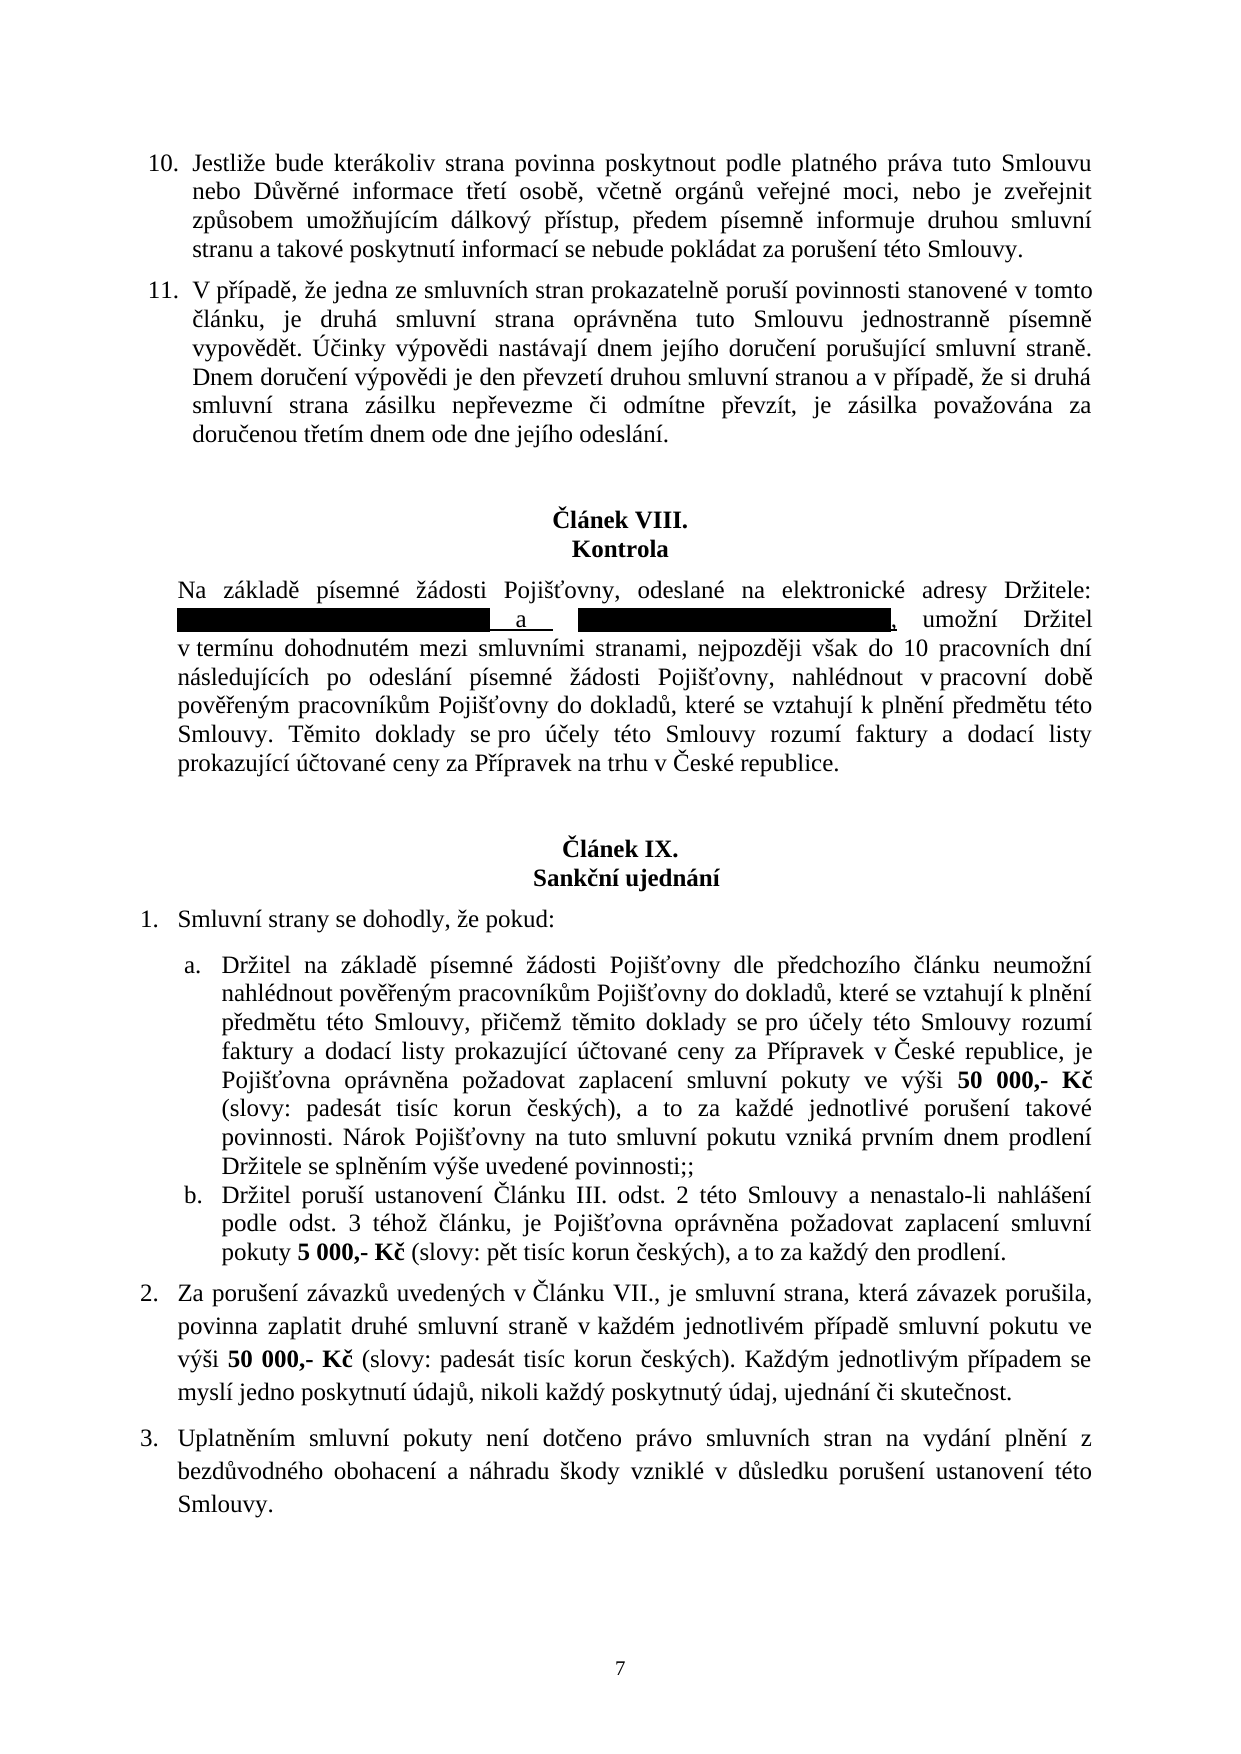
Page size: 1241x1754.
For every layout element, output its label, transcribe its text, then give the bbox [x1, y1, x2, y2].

text Článek IX. [148, 834, 1093, 863]
text Sankční ujednání [148, 863, 1093, 892]
list Jestliže bude kterákoliv strana povinna poskytnout podle platného práva tuto Smlouvu nebo Důvěrné informace třetí osobě, včetně orgánů veřejné moci, nebo je zveřejnit způsobem umožňujícím dálkový přístup, předem písemně informuje druhou smluvní stranu a takové poskytnutí informací se nebude pokládat za porušení této Smlouvy. [148, 148, 1093, 263]
list Smluvní strany se dohodly, že pokud: [140, 904, 1093, 933]
list Držitel na základě písemné žádosti Pojišťovny dle předchozího článku neumožní nahlédnout pověřeným pracovníkům Pojišťovny do dokladů, které se vztahují k plnění předmětu této Smlouvy, přičemž těmito doklady se pro účely této Smlouvy rozumí faktury a dodací listy prokazující účtované ceny za Přípravek v České republice, je Pojišťovna oprávněna požadovat zaplacení smluvní pokuty ve výši 50 000,- Kč (slovy: padesát tisíc korun českých), a to za každé jednotlivé porušení takové povinnosti. Nárok Pojišťovny na tuto smluvní pokutu vzniká prvním dnem prodlení Držitele se splněním výše uvedené povinnosti;; [184, 950, 1093, 1180]
text Článek VIII. [148, 505, 1093, 534]
list Držitel poruší ustanovení Článku III. odst. 2 této Smlouvy a nenastalo-li nahlášení podle odst. 3 téhož článku, je Pojišťovna oprávněna požadovat zaplacení smluvní pokuty 5 000,- Kč (slovy: pět tisíc korun českých), a to za každý den prodlení. [184, 1180, 1093, 1266]
text Kontrola [148, 534, 1093, 563]
list Uplatněním smluvní pokuty není dotčeno právo smluvních stran na vydání plnění z bezdůvodného obohacení a náhradu škody vzniklé v důsledku porušení ustanovení této Smlouvy. [140, 1423, 1093, 1518]
list Za porušení závazků uvedených v Článku VII., je smluvní strana, která závazek porušila, povinna zaplatit druhé smluvní straně v každém jednotlivém případě smluvní pokutu ve výši 50 000,- Kč (slovy: padesát tisíc korun českých). Každým jednotlivým případem se myslí jedno poskytnutí údajů, nikoli každý poskytnutý údaj, ujednání či skutečnost. [140, 1278, 1093, 1406]
list V případě, že jedna ze smluvních stran prokazatelně poruší povinnosti stanovené v tomto článku, je druhá smluvní strana oprávněna tuto Smlouvu jednostranně písemně vypovědět. Účinky výpovědi nastávají dnem jejího doručení porušující smluvní straně. Dnem doručení výpovědi je den převzetí druhou smluvní stranou a v případě, že si druhá smluvní strana zásilku nepřevezme či odmítne převzít, je zásilka považována za doručenou třetím dnem ode dne jejího odeslání. [148, 275, 1093, 448]
text Na základě písemné žádosti Pojišťovny, odeslané na elektronické adresy Držitele: ……………………………………… a ………………………………………, umožní Držitel v termínu dohodnutém mezi smluvními stranami, nejpozději však do 10 pracovních dní následujících po odeslání písemné žádosti Pojišťovny, nahlédnout v pracovní době pověřeným pracovníkům Pojišťovny do dokladů, které se vztahují k plnění předmětu této Smlouvy. Těmito doklady se pro účely této Smlouvy rozumí faktury a dodací listy prokazující účtované ceny za Přípravek na trhu v České republice. [177, 575, 1093, 777]
